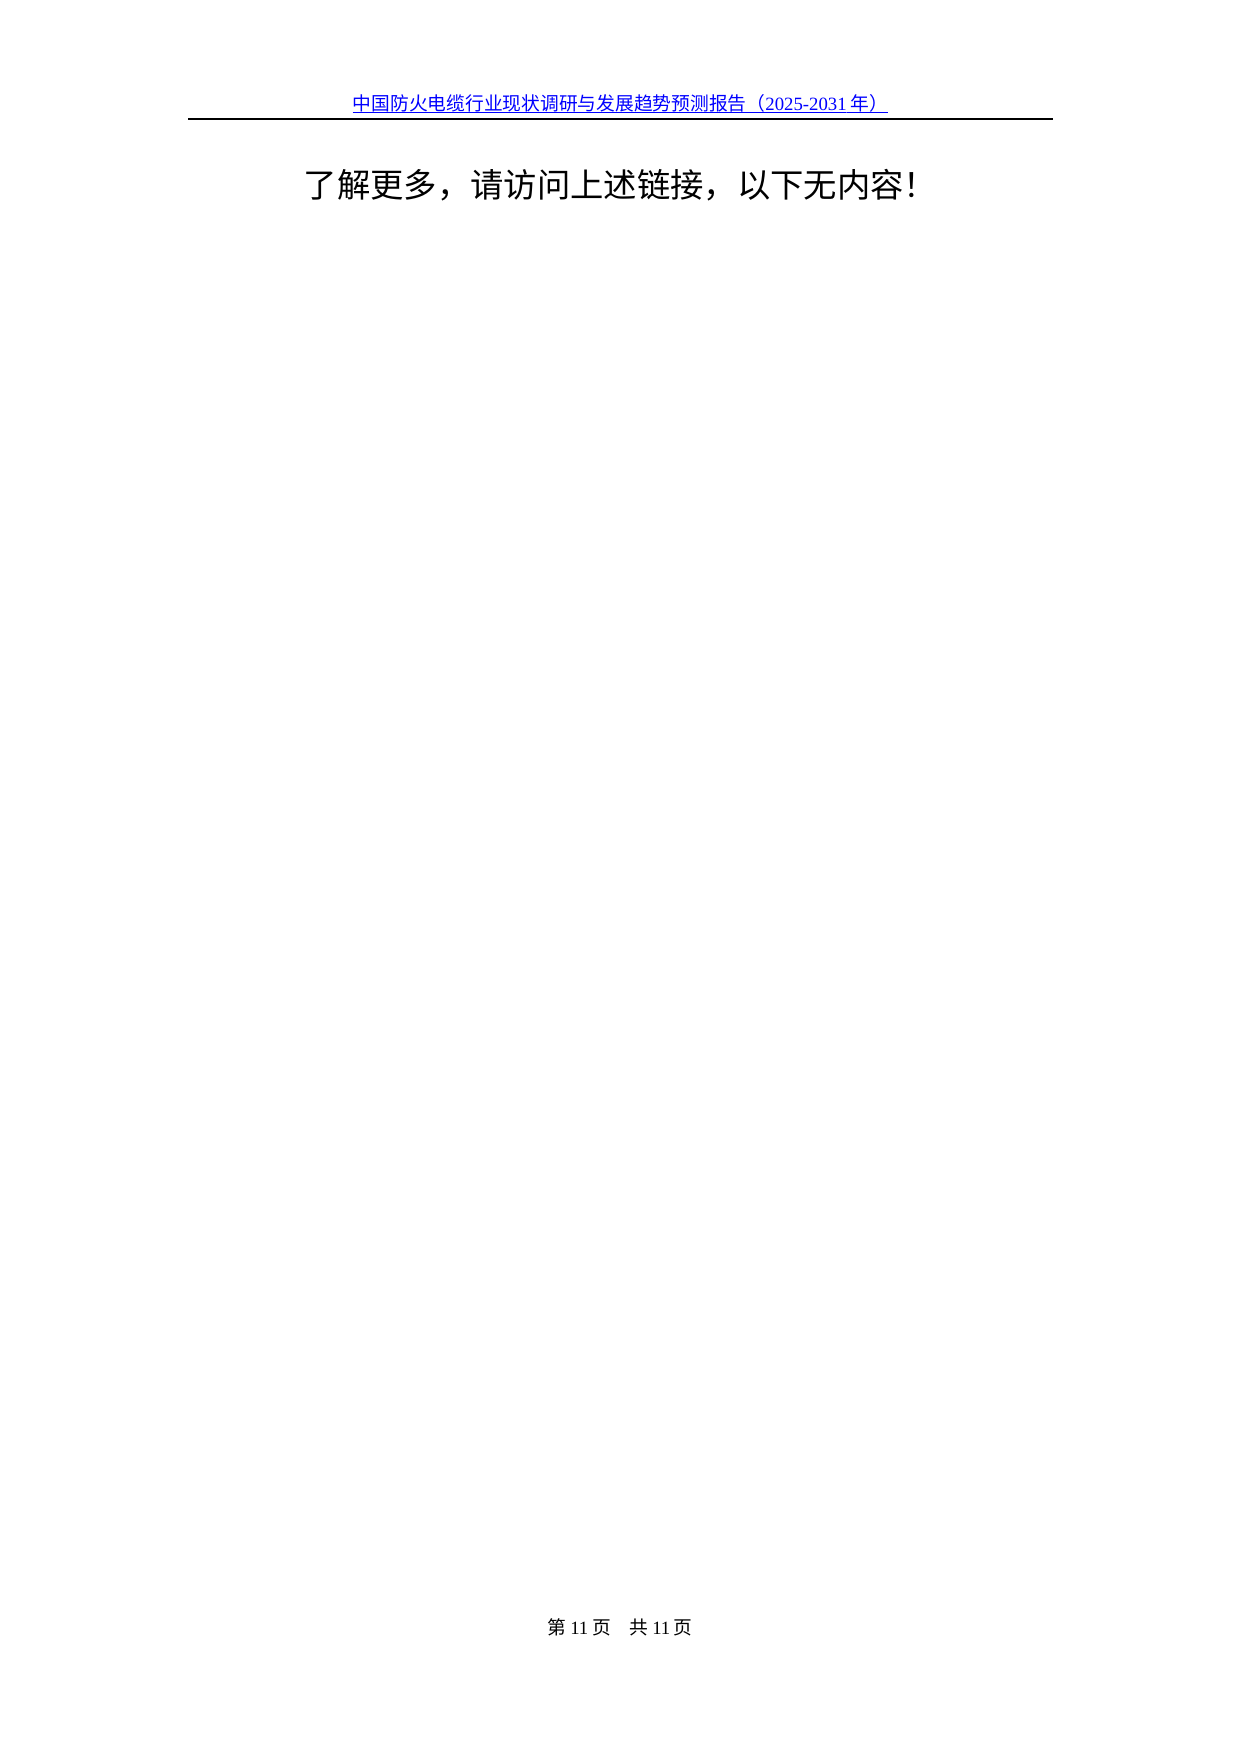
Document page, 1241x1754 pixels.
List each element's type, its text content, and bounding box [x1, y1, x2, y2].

title 了解更多，请访问上述链接，以下无内容！ [187, 150, 1053, 215]
